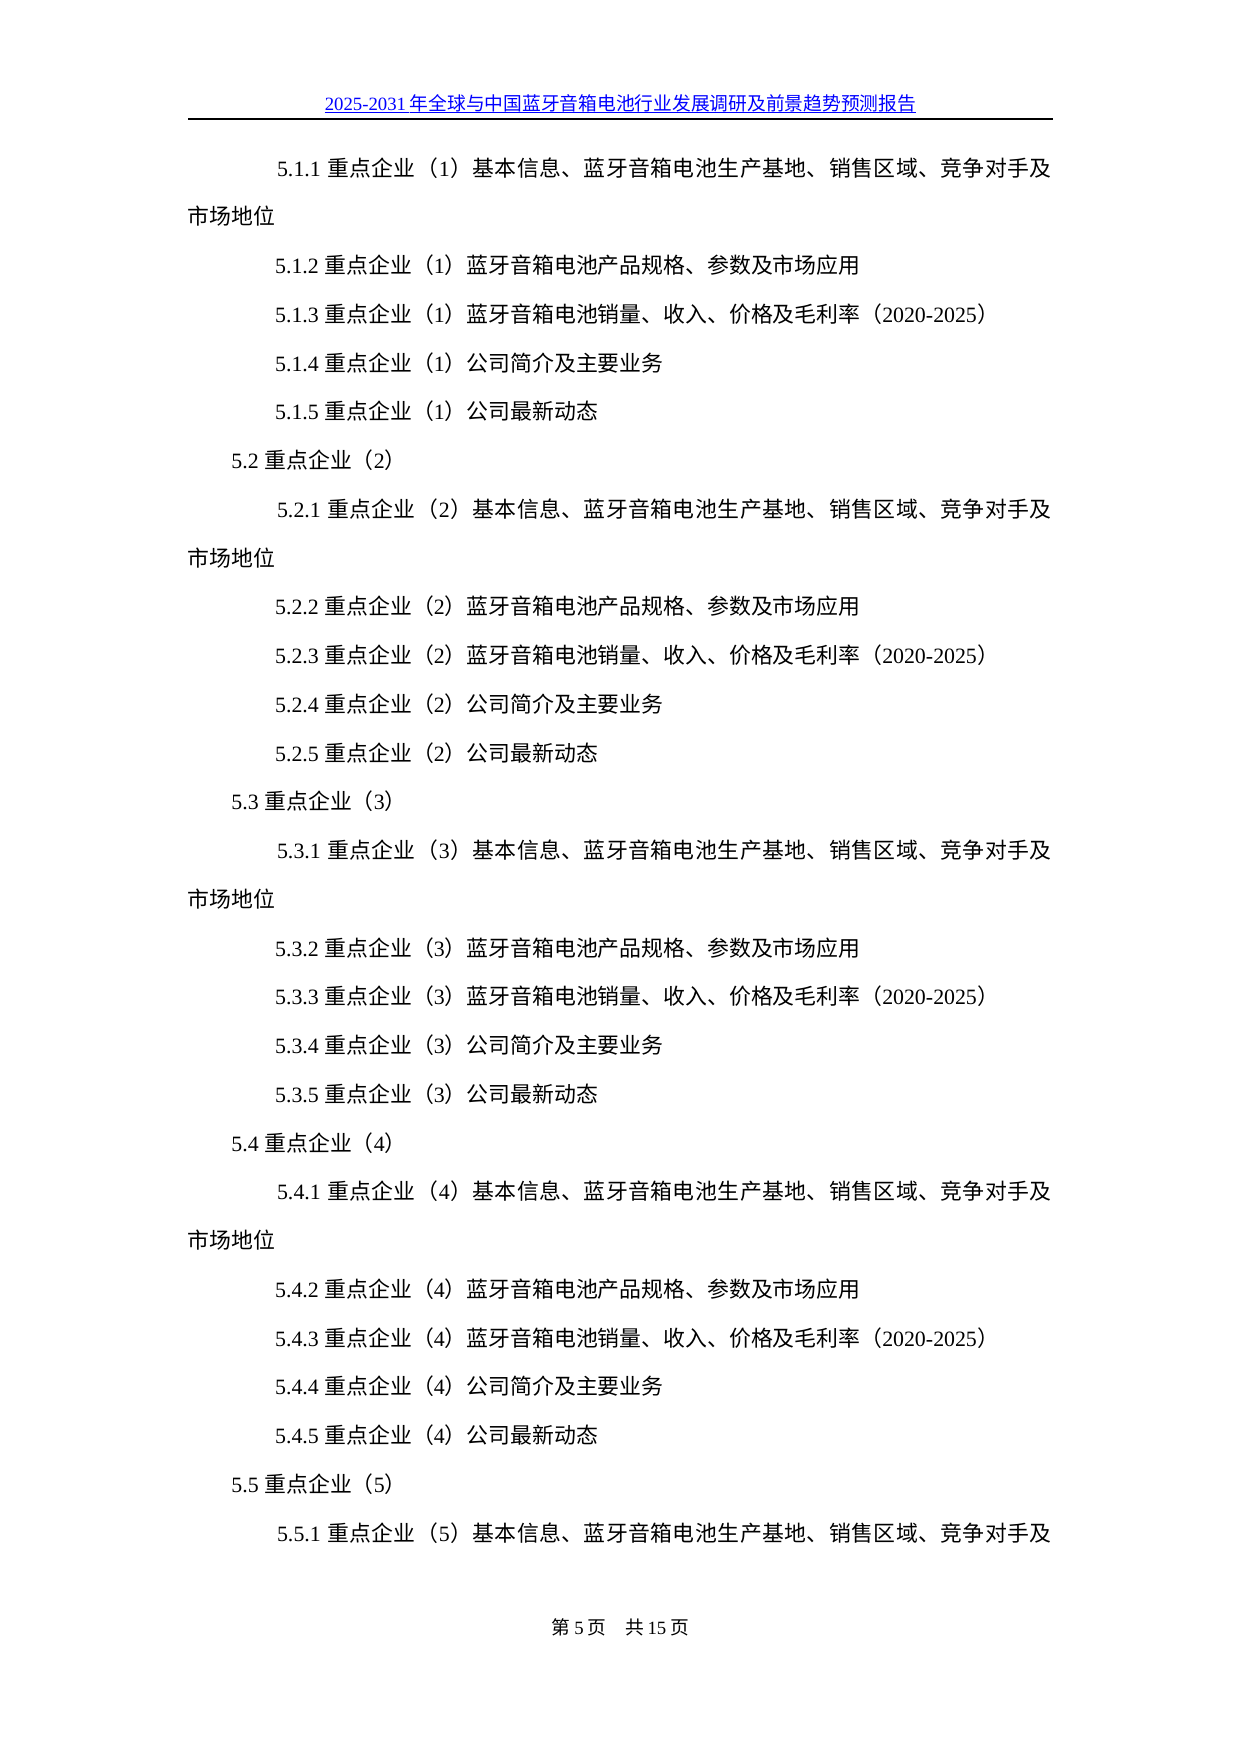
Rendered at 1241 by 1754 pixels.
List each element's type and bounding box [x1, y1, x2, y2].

text [187, 150, 1053, 1548]
